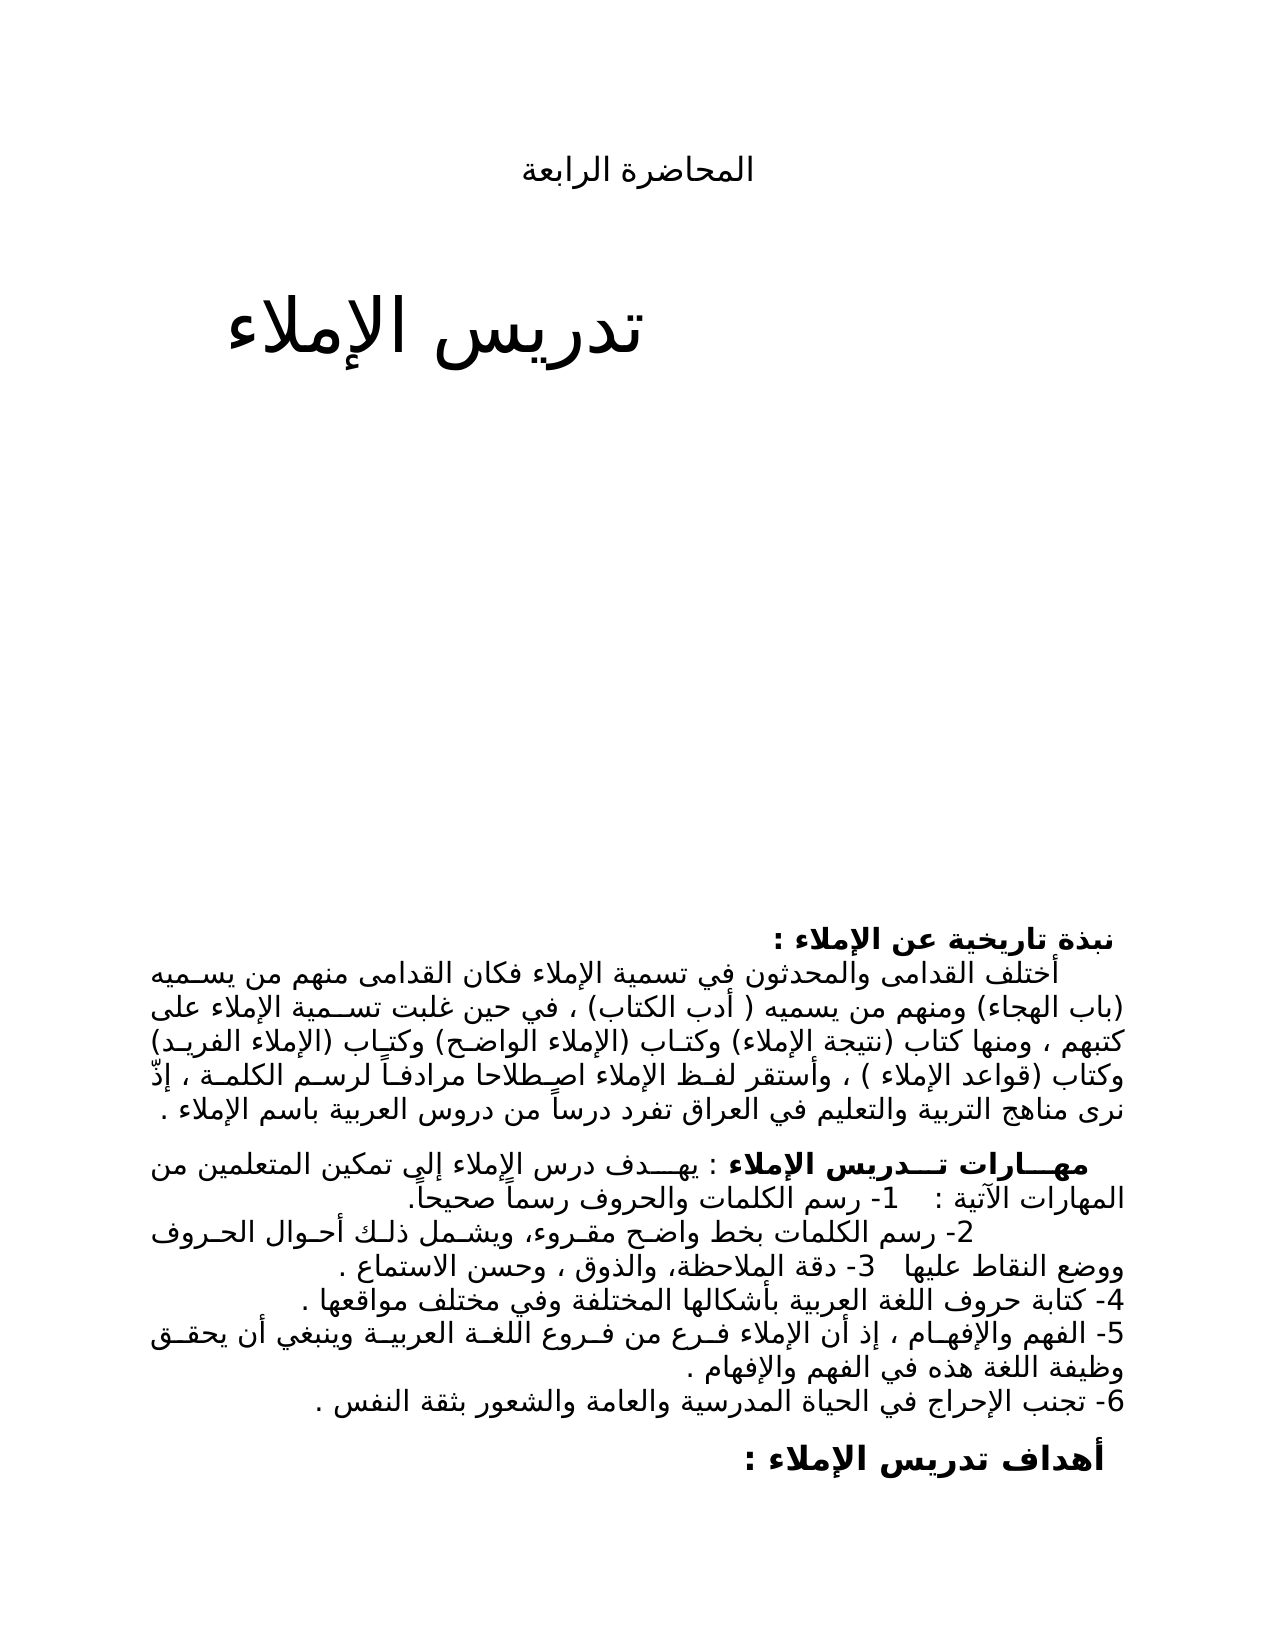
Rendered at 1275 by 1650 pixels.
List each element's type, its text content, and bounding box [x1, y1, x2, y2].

text أختلف القدامى والمحدثون في تسمية الإملاء فكان القدامى منهم من يسميه (باب الهجاء) ومنهم من يسميه ( أدب الكتاب) ، في حين غلبت تسمية الإملاء على كتبهم ، ومنها كتاب (نتيجة الإملاء) وكتاب (الإملاء الواضح) وكتاب (الإملاء الفريد) وكتاب (قواعد الإملاء ) ، وأستقر لفظ الإملاء اصطلاحا مرادفاً لرسم الكلمة ، إذّ نرى مناهج التربية والتعليم في العراق تفرد درساً من دروس العربية باسم الإملاء . [150, 956, 1125, 1126]
text مهارات تدريس الإملاء : يهدف درس الإملاء إلى تمكين المتعلمين من المهارات الآتية : 1- رسم الكلمات والحروف رسماً صحيحاً. 2- رسم الكلمات بخط واضح مقروء، ويشمل ذلك أحوال الحروف ووضع النقاط عليها 3- دقة الملاحظة، والذوق ، وحسن الاستماع . 4- كتابة حروف اللغة العربية بأشكالها المختلفة وفي مختلف مواقعها . 5- الفهم والإفهام ، إذ أن الإملاء فرع من فروع اللغة العربية وينبغي أن يحقق وظيفة اللغة هذه في الفهم والإفهام . 6- تجنب الإحراج في الحياة المدرسية والعامة والشعور بثقة النفس . [150, 1147, 1125, 1419]
text نبذة تاريخية عن الإملاء : [150, 922, 1125, 956]
text تدريس الإملاء [150, 283, 1125, 370]
text المحاضرة الرابعة [150, 150, 1125, 188]
text أهداف تدريس الإملاء : [150, 1439, 1135, 1478]
